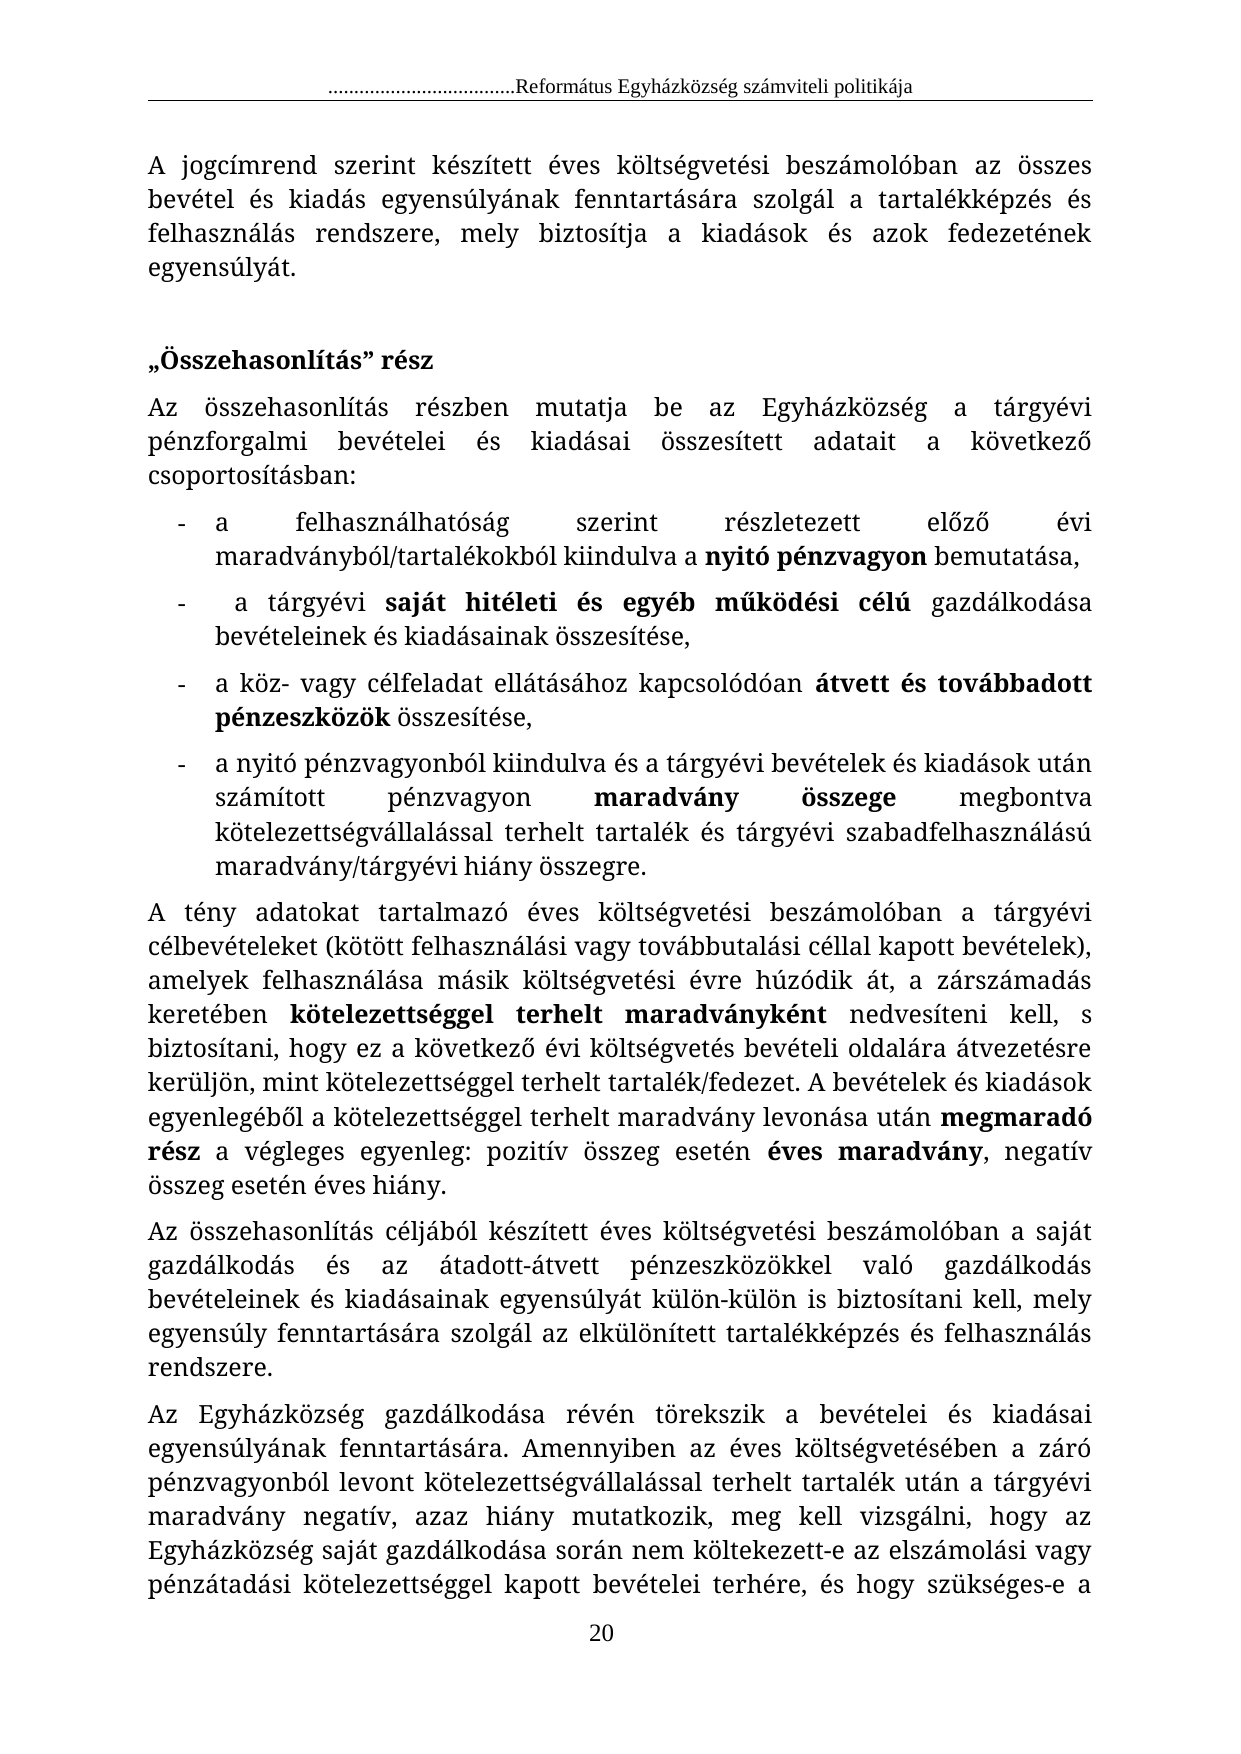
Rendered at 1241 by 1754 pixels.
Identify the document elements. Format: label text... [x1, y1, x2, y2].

list a tárgyévi saját hitéleti és egyéb működési célú gazdálkodása bevételeinek és kiadásainak összesítése, [177, 585, 1093, 653]
text A tény adatokat tartalmazó éves költségvetési beszámolóban a tárgyévi célbevételeket (kötött felhasználási vagy továbbutalási céllal kapott bevételek), amelyek felhasználása másik költségvetési évre húzódik át, a zárszámadás keretében kötelezettséggel terhelt maradványként nedvesíteni kell, s biztosítani, hogy ez a következő évi költségvetés bevételi oldalára átvezetésre kerüljön, mint kötelezettséggel terhelt tartalék/fedezet. A bevételek és kiadások egyenlegéből a kötelezettséggel terhelt maradvány levonása után megmaradó rész a végleges egyenleg: pozitív összeg esetén éves maradvány, negatív összeg esetén éves hiány. [148, 895, 1093, 1201]
list a nyitó pénzvagyonból kiindulva és a tárgyévi bevételek és kiadások után számított pénzvagyon maradvány összege megbontva kötelezettségvállalással terhelt tartalék és tárgyévi szabadfelhasználású maradvány/tárgyévi hiány összegre. [177, 746, 1093, 882]
text Az összehasonlítás részben mutatja be az Egyházközség a tárgyévi pénzforgalmi bevételei és kiadásai összesített adatait a következő csoportosításban: [148, 389, 1093, 492]
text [148, 1397, 1093, 1601]
text Az összehasonlítás céljából készített éves költségvetési beszámolóban a saját gazdálkodás és az átadott-átvett pénzeszközökkel való gazdálkodás bevételeinek és kiadásainak egyensúlyát külön-külön is biztosítani kell, mely egyensúly fenntartására szolgál az elkülönített tartalékképzés és felhasználás rendszere. [148, 1214, 1093, 1384]
text „Összehasonlítás” rész [148, 343, 1093, 377]
text A jogcímrend szerint készített éves költségvetési beszámolóban az összes bevétel és kiadás egyensúlyának fenntartására szolgál a tartalékképzés és felhasználás rendszere, mely biztosítja a kiadások és azok fedezetének egyensúlyát. [148, 148, 1093, 284]
list a felhasználhatóság szerint részletezett előző évi maradványból/tartalékokból kiindulva a nyitó pénzvagyon bemutatása, [177, 504, 1093, 572]
list a köz- vagy célfeladat ellátásához kapcsolódóan átvett és továbbadott pénzeszközök összesítése, [177, 665, 1093, 733]
